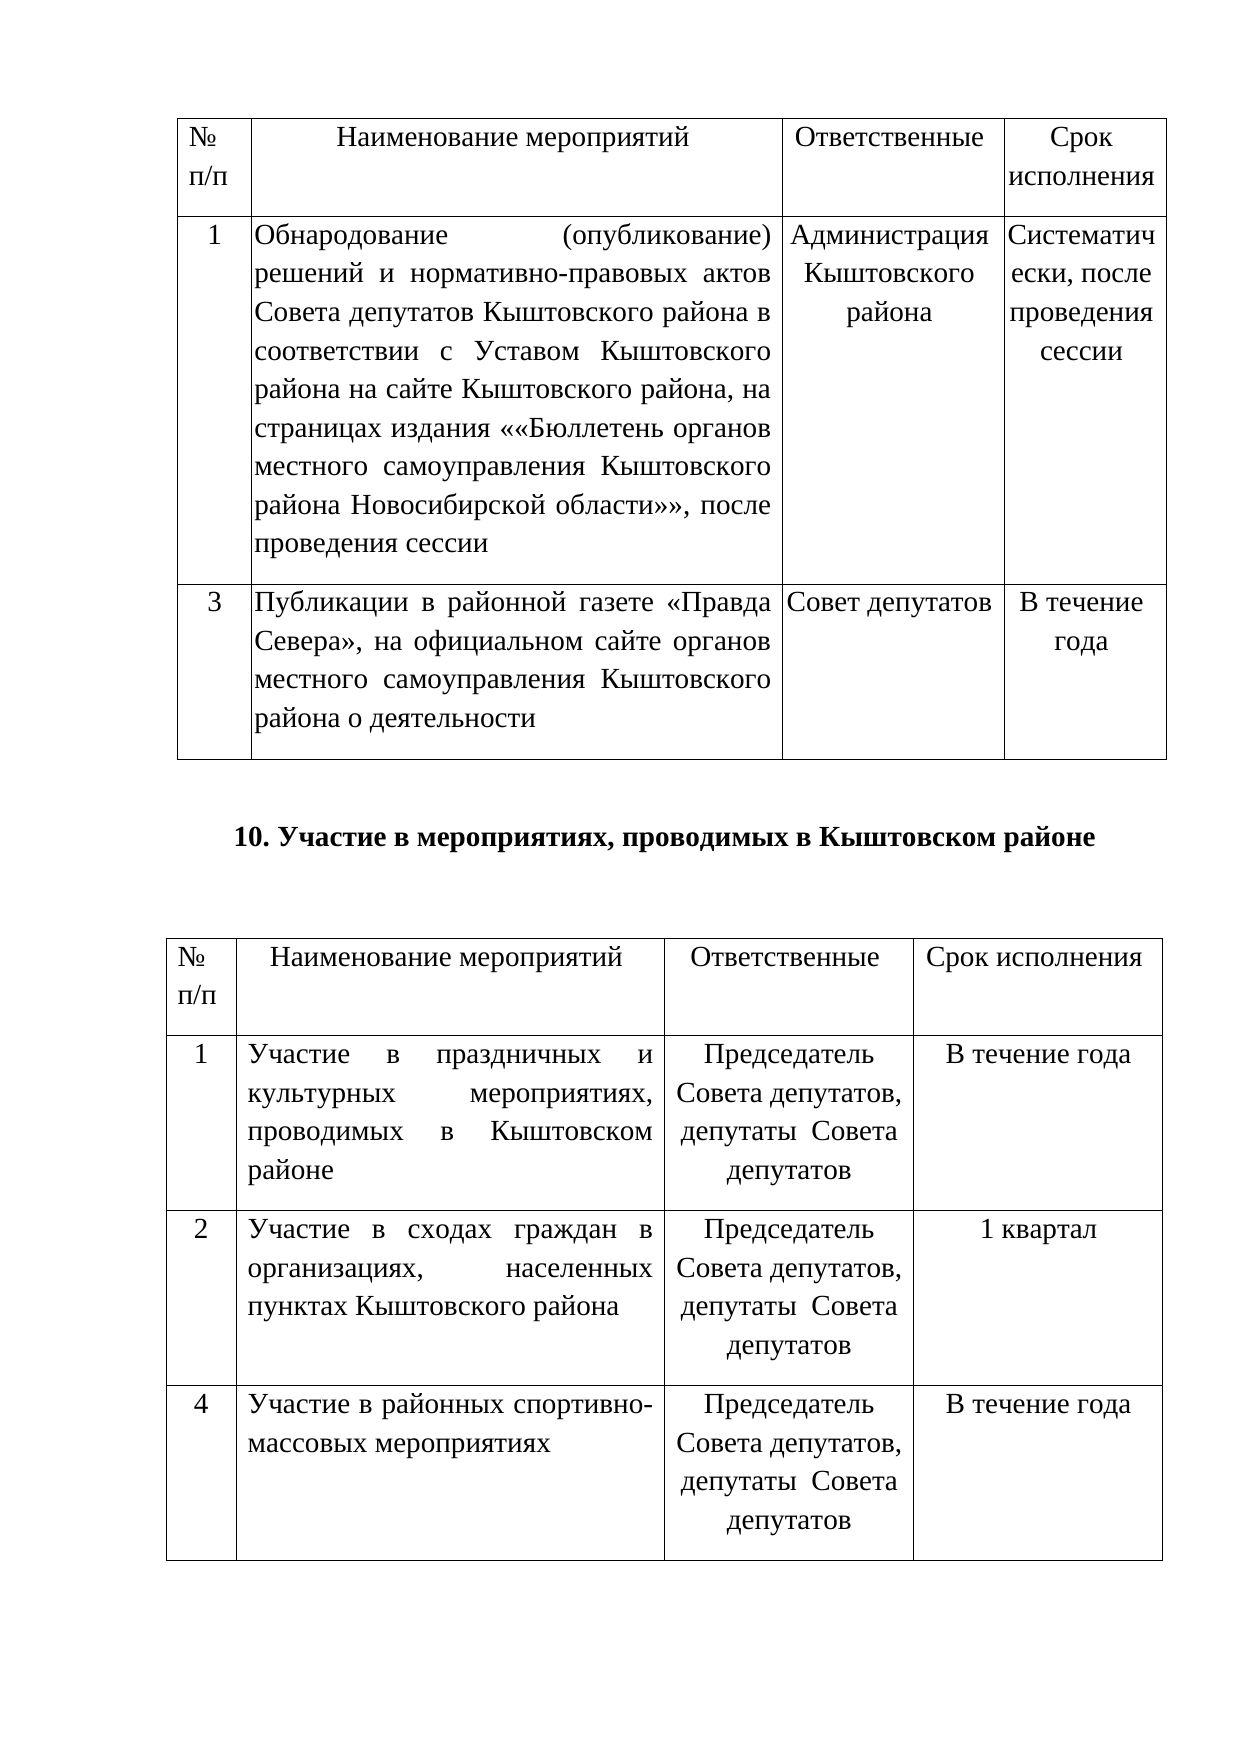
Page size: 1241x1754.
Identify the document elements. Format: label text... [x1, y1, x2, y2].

table_cell Председатель Совета депутатов, депутаты Совета депутатов [665, 1036, 913, 1210]
table_cell Участие в районных спортивно-массовых мероприятиях [237, 1386, 664, 1560]
table_cell Участие в праздничных и культурных мероприятиях, проводимых в Кыштовском районе [237, 1036, 664, 1210]
table_header № п/п [178, 119, 251, 216]
table_cell Совет депутатов [783, 585, 1004, 758]
table_cell 3 [178, 585, 251, 758]
table_header Срок исполнения [1005, 119, 1166, 216]
table_cell 2 [167, 1211, 236, 1385]
table_cell Председатель Совета депутатов, депутаты Совета депутатов [665, 1386, 913, 1560]
table_cell 1 [167, 1036, 236, 1210]
table_header № п/п [167, 939, 236, 1035]
table_header Ответственные [783, 119, 1004, 216]
table_cell 1 квартал [914, 1211, 1162, 1385]
table_header Ответственные [665, 939, 913, 1035]
table_header Наименование мероприятий [237, 939, 664, 1035]
table_header Наименование мероприятий [252, 119, 782, 216]
table_cell В течение года [914, 1386, 1162, 1560]
table_cell Систематически, после проведения сессии [1005, 217, 1166, 583]
table_cell Администрация Кыштовского района [783, 217, 1004, 583]
table_cell Участие в сходах граждан в организациях, населенных пунктах Кыштовского района [237, 1211, 664, 1385]
table_header Срок исполнения [914, 939, 1162, 1035]
table_cell В течение года [914, 1036, 1162, 1210]
table_cell 4 [167, 1386, 236, 1560]
text 10. Участие в мероприятиях, проводимых в Кыштовском районе [177, 819, 1152, 852]
table_cell Обнародование (опубликование) решений и нормативно-правовых актов Совета депутатов Кыштовского района в соответствии с Уставом Кыштовского района на сайте Кыштовского района, на страницах издания ««Бюллетень органов местного самоуправления Кыштовского района Новосибирской области»», после проведения сессии [252, 217, 782, 583]
table_cell В течение года [1005, 585, 1166, 758]
table_cell 1 [178, 217, 251, 583]
table_cell Председатель Совета депутатов, депутаты Совета депутатов [665, 1211, 913, 1385]
table_cell Публикации в районной газете «Правда Севера», на официальном сайте органов местного самоуправления Кыштовского района о деятельности [252, 585, 782, 758]
